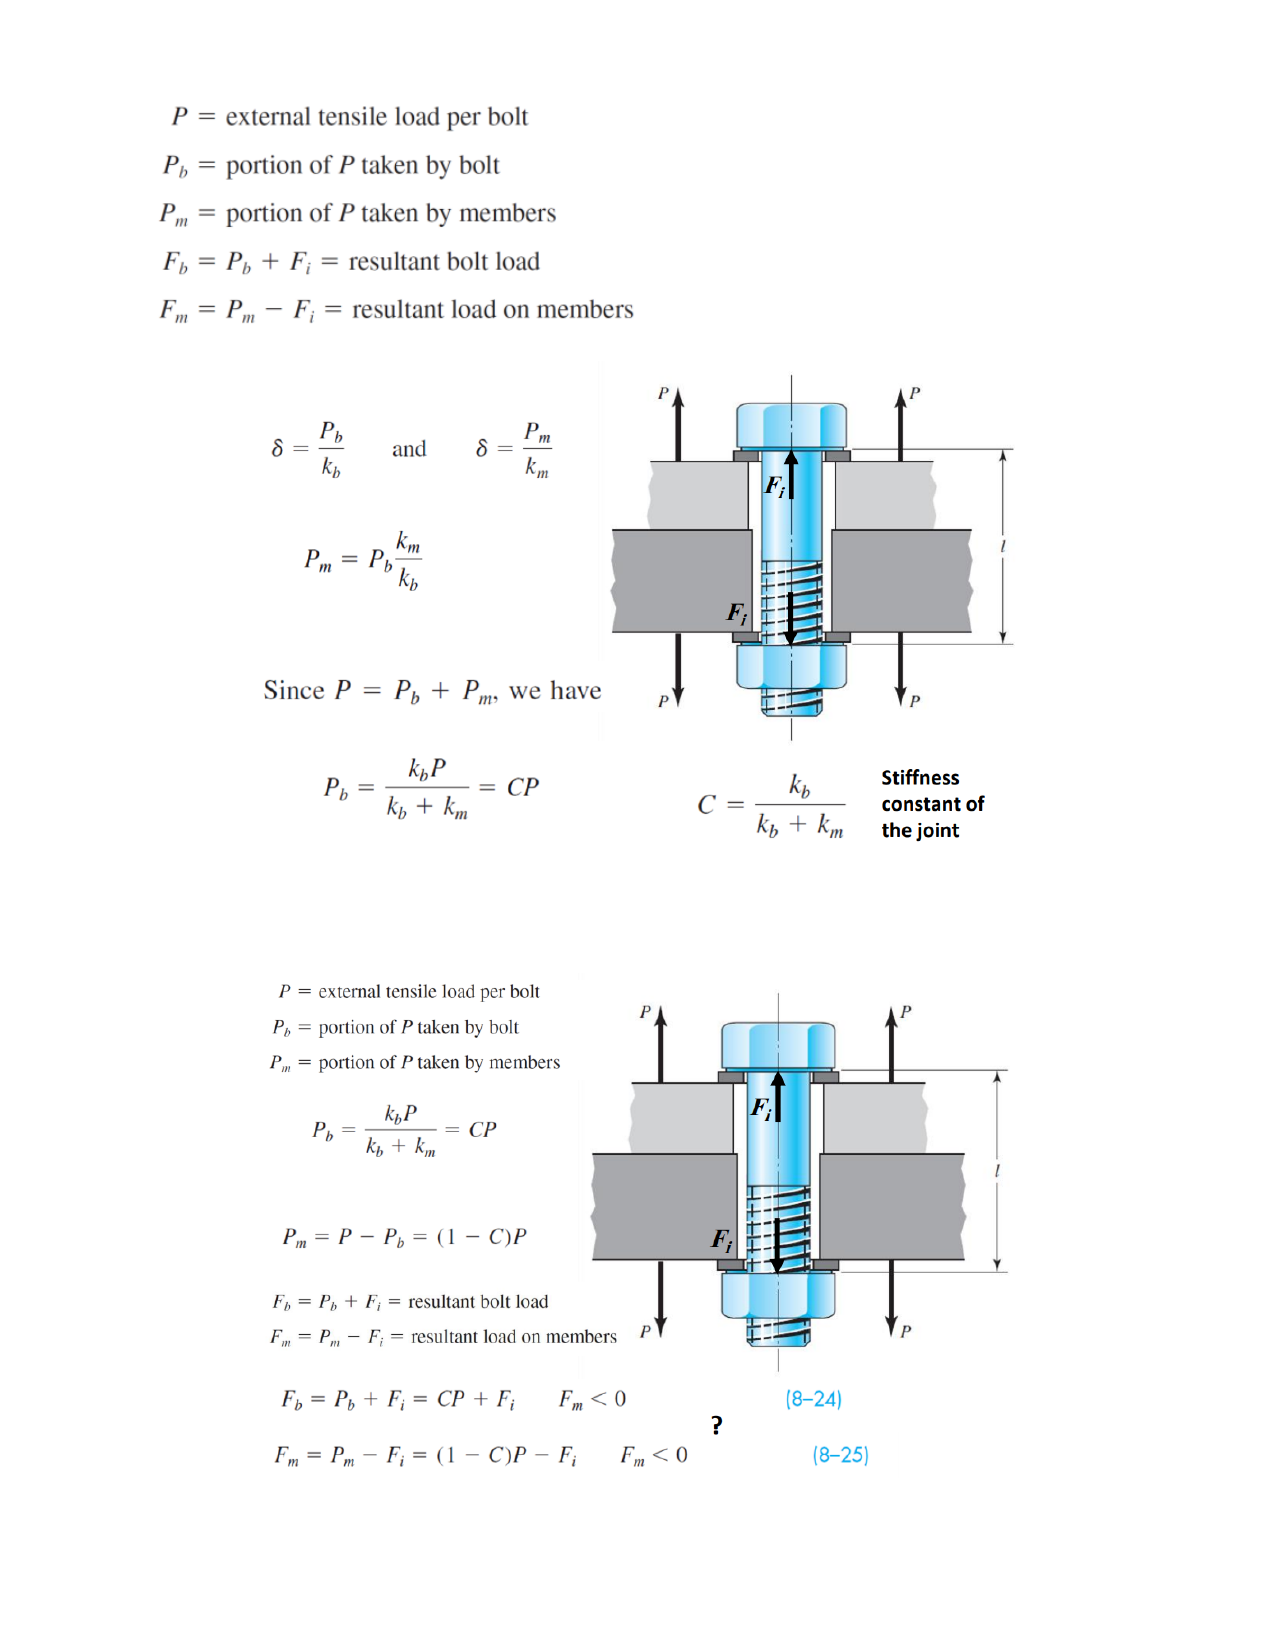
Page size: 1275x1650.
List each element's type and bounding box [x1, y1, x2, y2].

picture [150, 84, 667, 343]
picture [265, 973, 1010, 1487]
picture [258, 361, 1017, 862]
